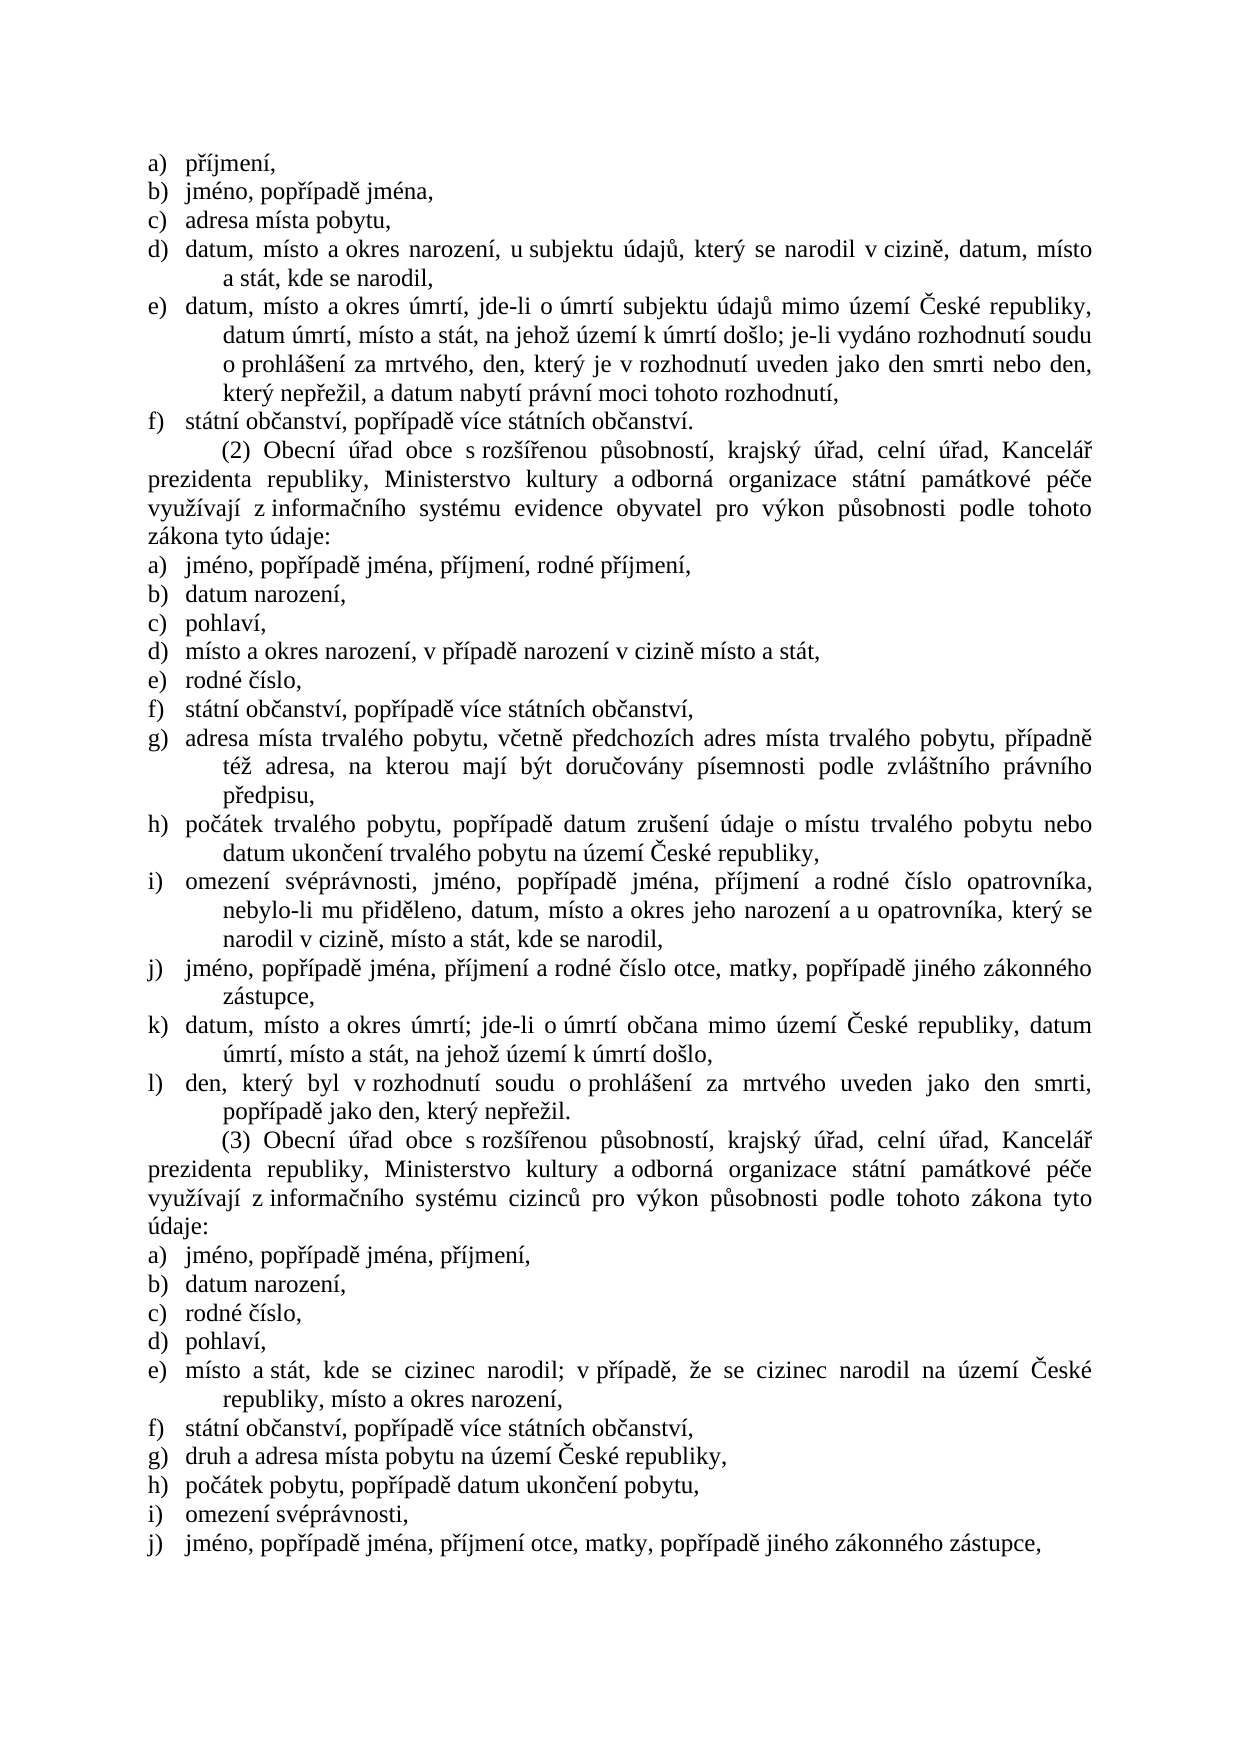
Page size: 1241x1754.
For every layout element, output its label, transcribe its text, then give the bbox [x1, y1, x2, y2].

list a) jméno, popřípadě jména, příjmení, [148, 1240, 1093, 1269]
list g) druh a adresa místa pobytu na území České republiky, [148, 1441, 1093, 1470]
list a) jméno, popřípadě jména, příjmení, rodné příjmení, [148, 550, 1093, 579]
list b) jméno, popřípadě jména, [148, 176, 1093, 205]
list c) pohlaví, [148, 608, 1093, 636]
list h) počátek pobytu, popřípadě datum ukončení pobytu, [148, 1470, 1093, 1499]
list e) datum, místo a okres úmrtí, jde-li o úmrtí subjektu údajů mimo území České republiky, datum úmrtí, místo a stát, na jehož území k úmrtí došlo; je-li vydáno rozhodnutí soudu o prohlášení za mrtvého, den, který je v rozhodnutí uveden jako den smrti nebo den, který nepřežil, a datum nabytí právní moci tohoto rozhodnutí, [148, 291, 1093, 406]
list i) omezení svéprávnosti, [148, 1499, 1093, 1528]
list k) datum, místo a okres úmrtí; jde-li o úmrtí občana mimo území České republiky, datum úmrtí, místo a stát, na jehož území k úmrtí došlo, [148, 1010, 1093, 1068]
list b) datum narození, [148, 579, 1093, 608]
list f) státní občanství, popřípadě více státních občanství, [148, 694, 1093, 723]
list d) místo a okres narození, v případě narození v cizině místo a stát, [148, 636, 1093, 665]
list e) rodné číslo, [148, 665, 1093, 694]
list l) den, který byl v rozhodnutí soudu o prohlášení za mrtvého uveden jako den smrti, popřípadě jako den, který nepřežil. [148, 1068, 1093, 1125]
list f) státní občanství, popřípadě více státních občanství, [148, 1413, 1093, 1441]
list (2) Obecní úřad obce s rozšířenou působností, krajský úřad, celní úřad, Kancelář prezidenta republiky, Ministerstvo kultury a odborná organizace státní památkové péče využívají z informačního systému evidence obyvatel pro výkon působnosti podle tohoto zákona tyto údaje: [148, 435, 1093, 550]
list e) místo a stát, kde se cizinec narodil; v případě, že se cizinec narodil na území České republiky, místo a okres narození, [148, 1355, 1093, 1413]
list b) datum narození, [148, 1269, 1093, 1298]
list h) počátek trvalého pobytu, popřípadě datum zrušení údaje o místu trvalého pobytu nebo datum ukončení trvalého pobytu na území České republiky, [148, 809, 1093, 866]
list j) jméno, popřípadě jména, příjmení otce, matky, popřípadě jiného zákonného zástupce, [148, 1528, 1093, 1556]
list i) omezení svéprávnosti, jméno, popřípadě jména, příjmení a rodné číslo opatrovníka, nebylo-li mu přiděleno, datum, místo a okres jeho narození a u opatrovníka, který se narodil v cizině, místo a stát, kde se narodil, [148, 866, 1093, 953]
list a) příjmení, [148, 148, 1093, 176]
list f) státní občanství, popřípadě více státních občanství. [148, 406, 1093, 435]
list d) pohlaví, [148, 1326, 1093, 1355]
list c) rodné číslo, [148, 1298, 1093, 1326]
list j) jméno, popřípadě jména, příjmení a rodné číslo otce, matky, popřípadě jiného zákonného zástupce, [148, 953, 1093, 1010]
list (3) Obecní úřad obce s rozšířenou působností, krajský úřad, celní úřad, Kancelář prezidenta republiky, Ministerstvo kultury a odborná organizace státní památkové péče využívají z informačního systému cizinců pro výkon působnosti podle tohoto zákona tyto údaje: [148, 1125, 1093, 1240]
list c) adresa místa pobytu, [148, 205, 1093, 234]
list d) datum, místo a okres narození, u subjektu údajů, který se narodil v cizině, datum, místo a stát, kde se narodil, [148, 234, 1093, 291]
list g) adresa místa trvalého pobytu, včetně předchozích adres místa trvalého pobytu, případně též adresa, na kterou mají být doručovány písemnosti podle zvláštního právního předpisu, [148, 723, 1093, 809]
